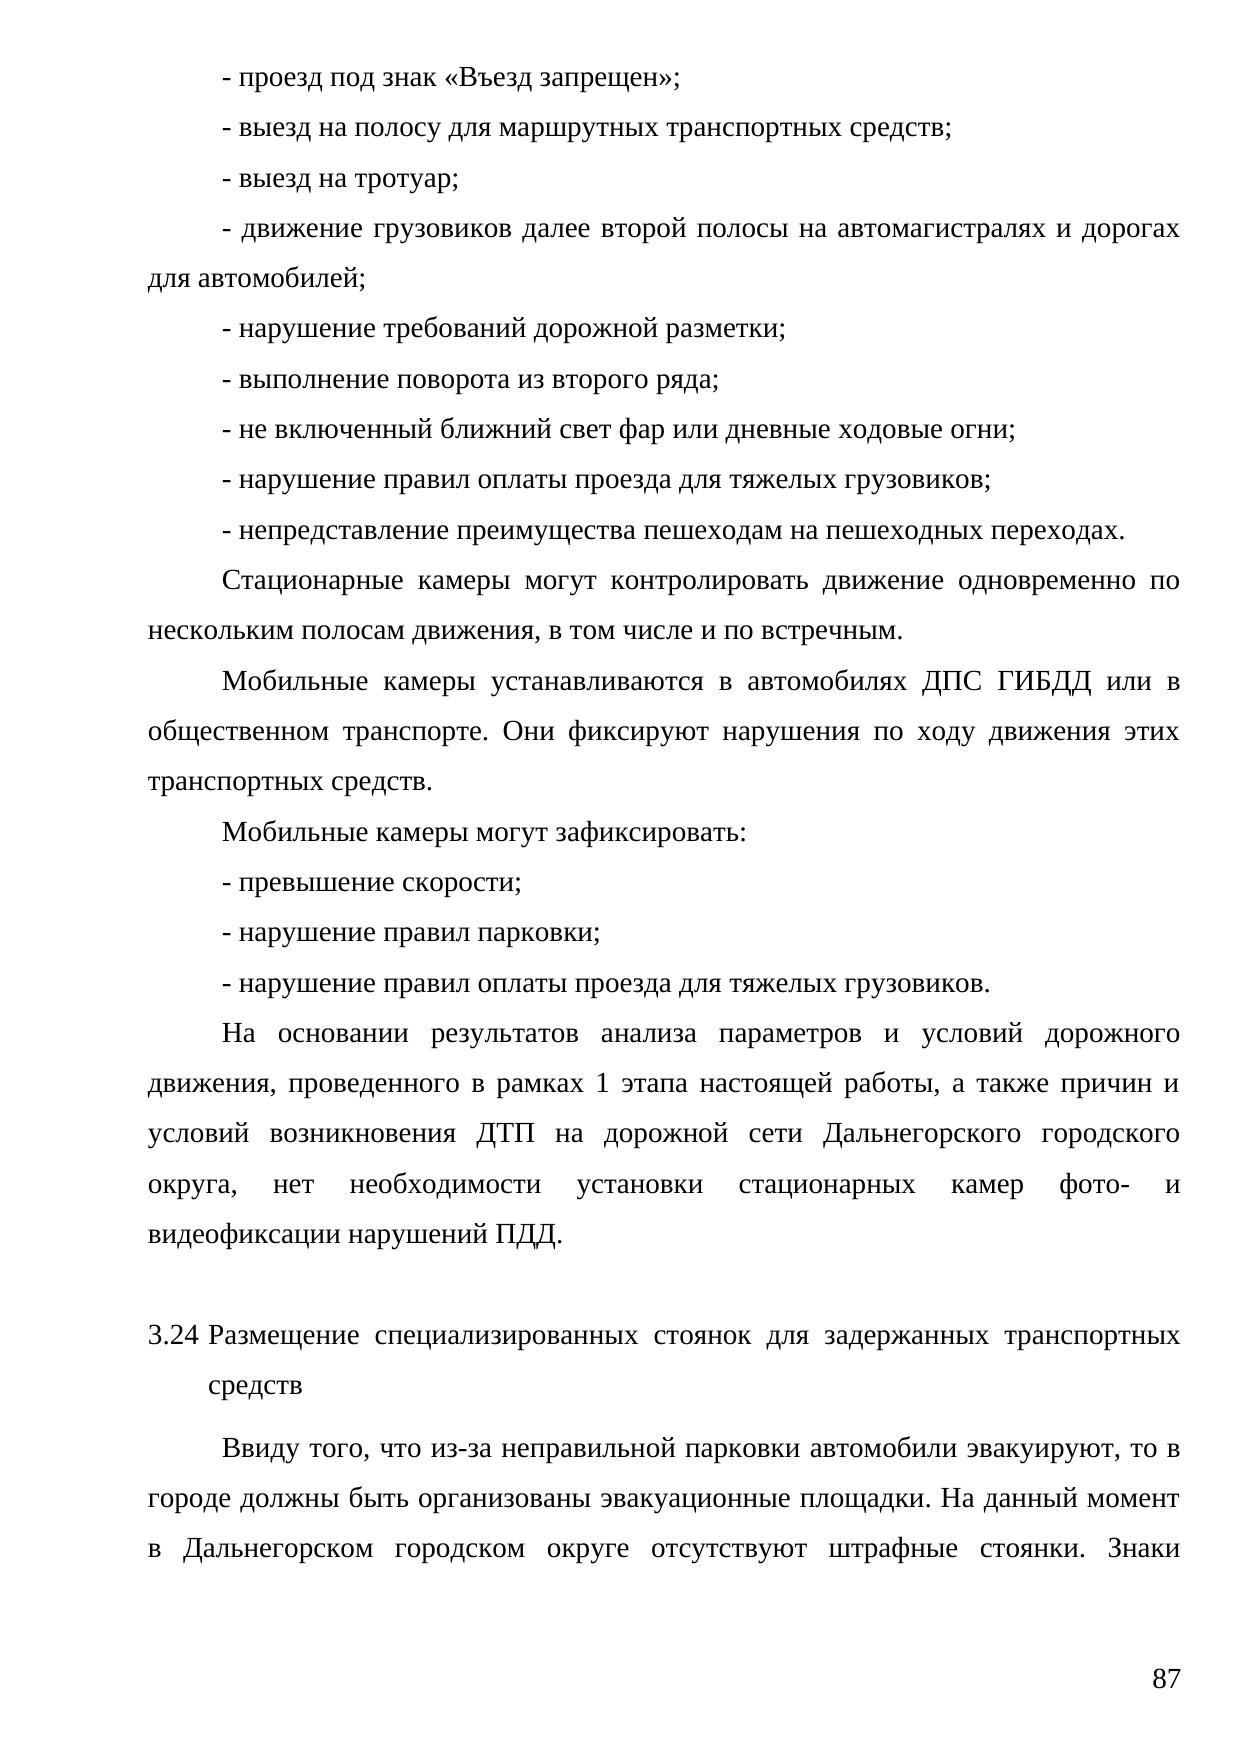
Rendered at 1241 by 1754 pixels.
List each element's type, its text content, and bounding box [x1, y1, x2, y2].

text - движение грузовиков далее второй полосы на автомагистралях и дорогах для автомобилей; [148, 210, 1181, 294]
text - выполнение поворота из второго ряда; [148, 361, 1181, 394]
text Стационарные камеры могут контролировать движение одновременно по нескольким полосам движения, в том числе и по встречным. [148, 562, 1181, 646]
text На основании результатов анализа параметров и условий дорожного движения, проведенного в рамках 1 этапа настоящей работы, а также причин и условий возникновения ДТП на дорожной сети Дальнегорского городского округа, нет необходимости установки стационарных камер фото- и видеофиксации нарушений ПДД. [148, 1015, 1181, 1250]
text - непредставление преимущества пешеходам на пешеходных переходах. [148, 512, 1181, 545]
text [148, 1430, 1181, 1564]
text Мобильные камеры устанавливаются в автомобилях ДПС ГИБДД или в общественном транспорте. Они фиксируют нарушения по ходу движения этих транспортных средств. [148, 663, 1181, 797]
subtitle Размещение специализированных стоянок для задержанных транспортных средств [148, 1317, 1181, 1401]
text - превышение скорости; [148, 864, 1181, 898]
text Мобильные камеры могут зафиксировать: [148, 814, 1181, 847]
text - выезд на полосу для маршрутных транспортных средств; [148, 109, 1181, 143]
text - нарушение требований дорожной разметки; [148, 311, 1181, 344]
text - проезд под знак «Въезд запрещен»; [148, 59, 1181, 93]
text - нарушение правил оплаты проезда для тяжелых грузовиков; [148, 462, 1181, 495]
text - выезд на тротуар; [148, 160, 1181, 193]
text - нарушение правил оплаты проезда для тяжелых грузовиков. [148, 965, 1181, 998]
text - не включенный ближний свет фар или дневные ходовые огни; [148, 411, 1181, 445]
text - нарушение правил парковки; [148, 914, 1181, 948]
